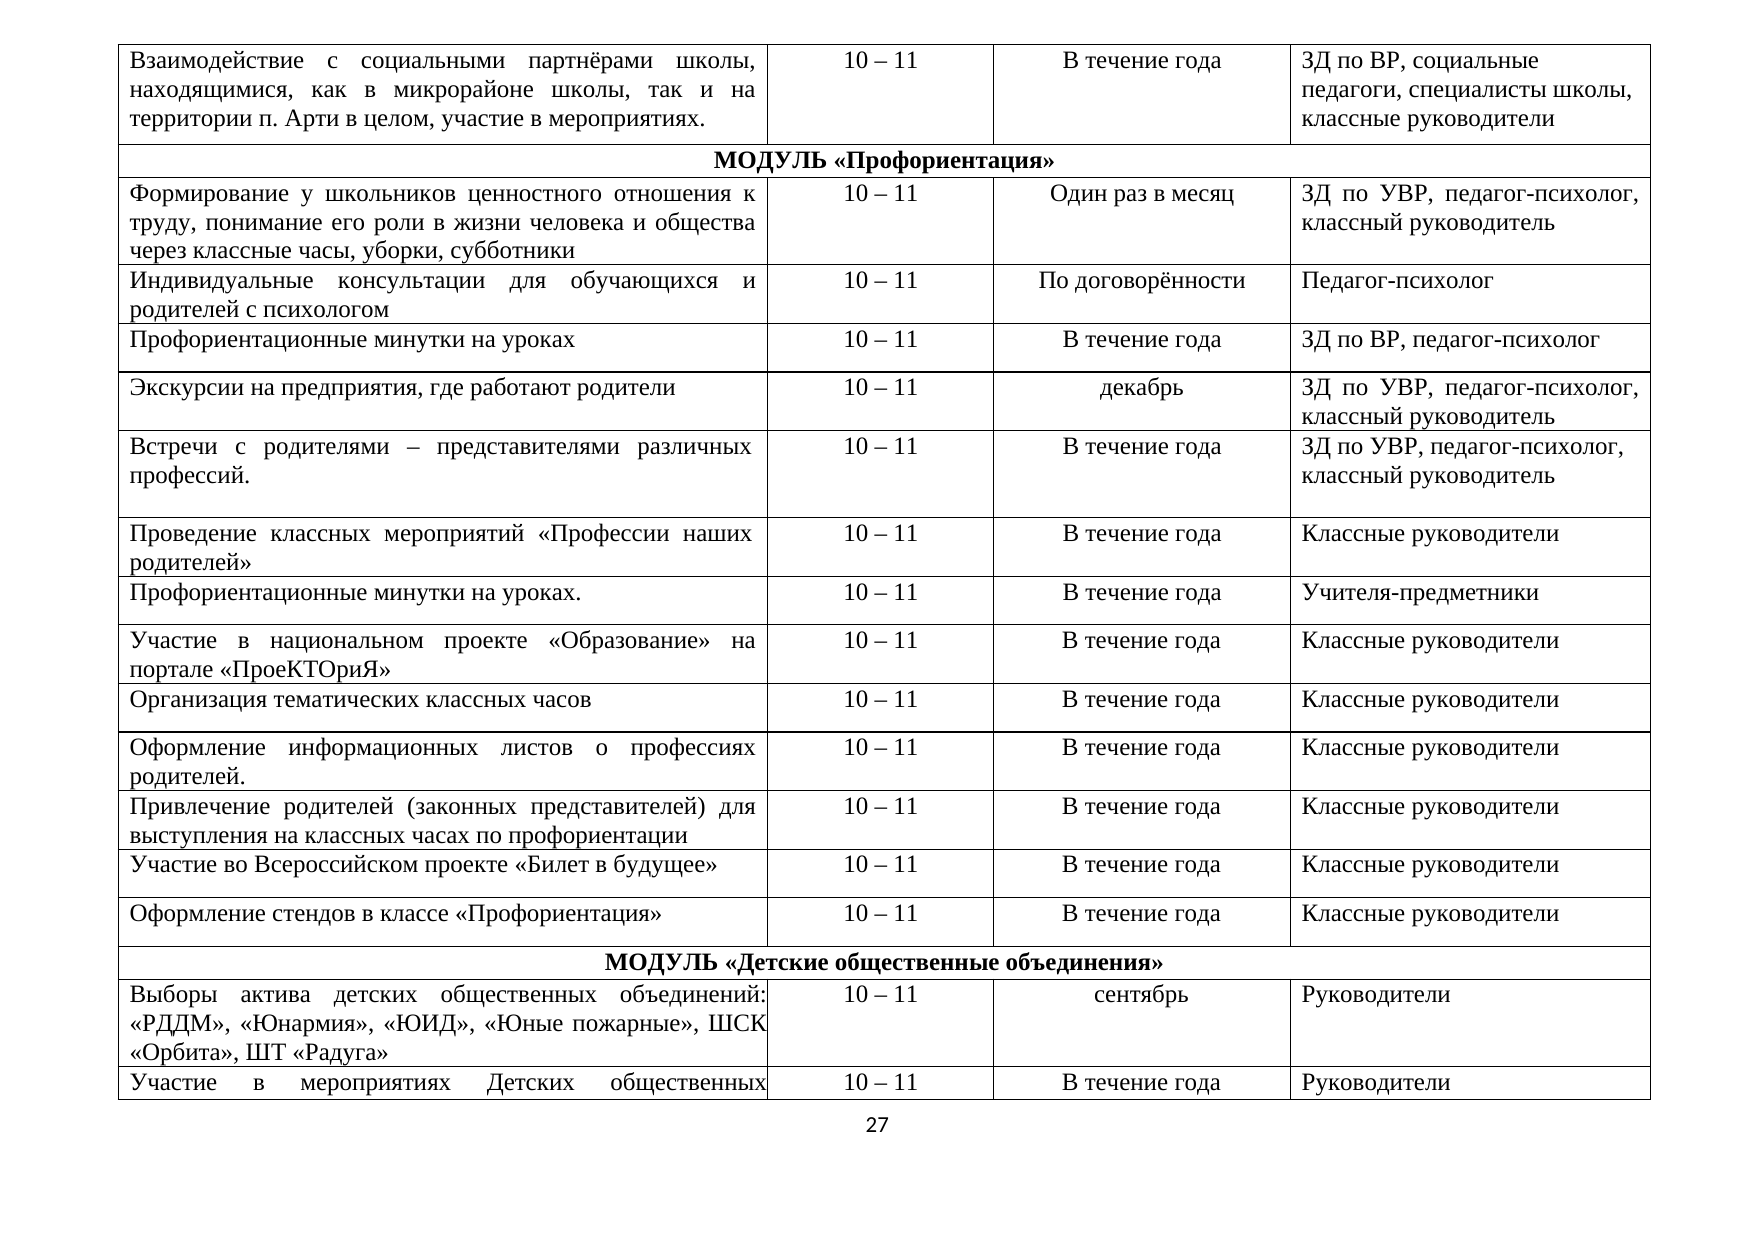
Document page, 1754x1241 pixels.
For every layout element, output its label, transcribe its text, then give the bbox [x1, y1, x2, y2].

table_cell ЗД по УВР, педагог-психолог, классный руководитель [1291, 178, 1650, 264]
table_cell Выборы актива детских общественных объединений: «РДДМ», «Юнармия», «ЮИД», «Юные пожарные», ШСК «Орбита», ШТ «Радуга» [119, 980, 767, 1066]
table_cell 10 – 11 [768, 733, 993, 790]
table_cell Классные руководители [1291, 850, 1650, 897]
table_cell В течение года [994, 625, 1290, 683]
table_cell 10 – 11 [768, 850, 993, 897]
table_cell Оформление стендов в классе «Профориентация» [119, 898, 767, 946]
table_cell В течение года [994, 431, 1290, 517]
table_cell Организация тематических классных часов [119, 684, 767, 731]
table_cell Оформление информационных листов о профессиях родителей. [119, 733, 767, 790]
table_cell Руководители [1291, 980, 1650, 1066]
table_cell ЗД по ВР, педагог-психолог [1291, 324, 1650, 371]
table_cell 10 – 11 [768, 625, 993, 683]
table_cell 10 – 11 [768, 518, 993, 576]
table_cell Экскурсии на предприятия, где работают родители [119, 373, 767, 430]
table_cell По договорённости [994, 265, 1290, 323]
table_cell Классные руководители [1291, 898, 1650, 946]
table_cell Профориентационные минутки на уроках. [119, 577, 767, 624]
table_cell сентябрь [994, 980, 1290, 1066]
table_cell ЗД по УВР, педагог-психолог, классный руководитель [1291, 431, 1650, 517]
table_cell Привлечение родителей (законных представителей) для выступления на классных часах по профориентации [119, 791, 767, 848]
table_cell Участие в национальном проекте «Образование» на портале «ПроеКТОриЯ» [119, 625, 767, 683]
table_cell Один раз в месяц [994, 178, 1290, 264]
table_cell МОДУЛЬ «Профориентация» [119, 145, 1650, 177]
table_cell В течение года [994, 324, 1290, 371]
table_cell 10 – 11 [768, 373, 993, 430]
table_cell В течение года [994, 850, 1290, 897]
table_cell Индивидуальные консультации для обучающихся и родителей с психологом [119, 265, 767, 323]
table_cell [119, 1067, 767, 1098]
table_cell Взаимодействие с социальными партнёрами школы, находящимися, как в микрорайоне школы, так и на территории п. Арти в целом, участие в мероприятиях. [119, 45, 767, 144]
table_cell Проведение классных мероприятий «Профессии наших родителей» [119, 518, 767, 576]
table_cell 10 – 11 [768, 791, 993, 848]
table_cell В течение года [994, 898, 1290, 946]
table_cell Встречи с родителями – представителями различных профессий. [119, 431, 767, 517]
table_cell 10 – 11 [768, 898, 993, 946]
table_cell Классные руководители [1291, 791, 1650, 848]
table_cell Классные руководители [1291, 733, 1650, 790]
table_cell В течение года [994, 733, 1290, 790]
table_cell 10 – 11 [768, 577, 993, 624]
table_cell Классные руководители [1291, 625, 1650, 683]
table_cell декабрь [994, 373, 1290, 430]
table_cell 10 – 11 [768, 1067, 993, 1098]
table_cell В течение года [994, 684, 1290, 731]
table_cell 10 – 11 [768, 178, 993, 264]
table_cell В течение года [994, 45, 1290, 144]
table_cell 10 – 11 [768, 45, 993, 144]
table_cell Руководители [1291, 1067, 1650, 1098]
table_cell 10 – 11 [768, 265, 993, 323]
table_cell 10 – 11 [768, 980, 993, 1066]
table_cell ЗД по ВР, социальные педагоги, специалисты школы, классные руководители [1291, 45, 1650, 144]
table_cell ЗД по УВР, педагог-психолог, классный руководитель [1291, 373, 1650, 430]
table_cell Участие во Всероссийском проекте «Билет в будущее» [119, 850, 767, 897]
table_cell В течение года [994, 518, 1290, 576]
table_cell Классные руководители [1291, 518, 1650, 576]
table_cell 10 – 11 [768, 431, 993, 517]
table_cell Учителя-предметники [1291, 577, 1650, 624]
table_cell Педагог-психолог [1291, 265, 1650, 323]
table_cell Профориентационные минутки на уроках [119, 324, 767, 371]
table_cell 10 – 11 [768, 684, 993, 731]
table_cell Классные руководители [1291, 684, 1650, 731]
table_cell МОДУЛЬ «Детские общественные объединения» [119, 947, 1650, 978]
table_cell В течение года [994, 791, 1290, 848]
table_cell Формирование у школьников ценностного отношения к труду, понимание его роли в жизни человека и общества через классные часы, уборки, субботники [119, 178, 767, 264]
table_cell В течение года [994, 577, 1290, 624]
table_cell 10 – 11 [768, 324, 993, 371]
table_cell В течение года [994, 1067, 1290, 1098]
